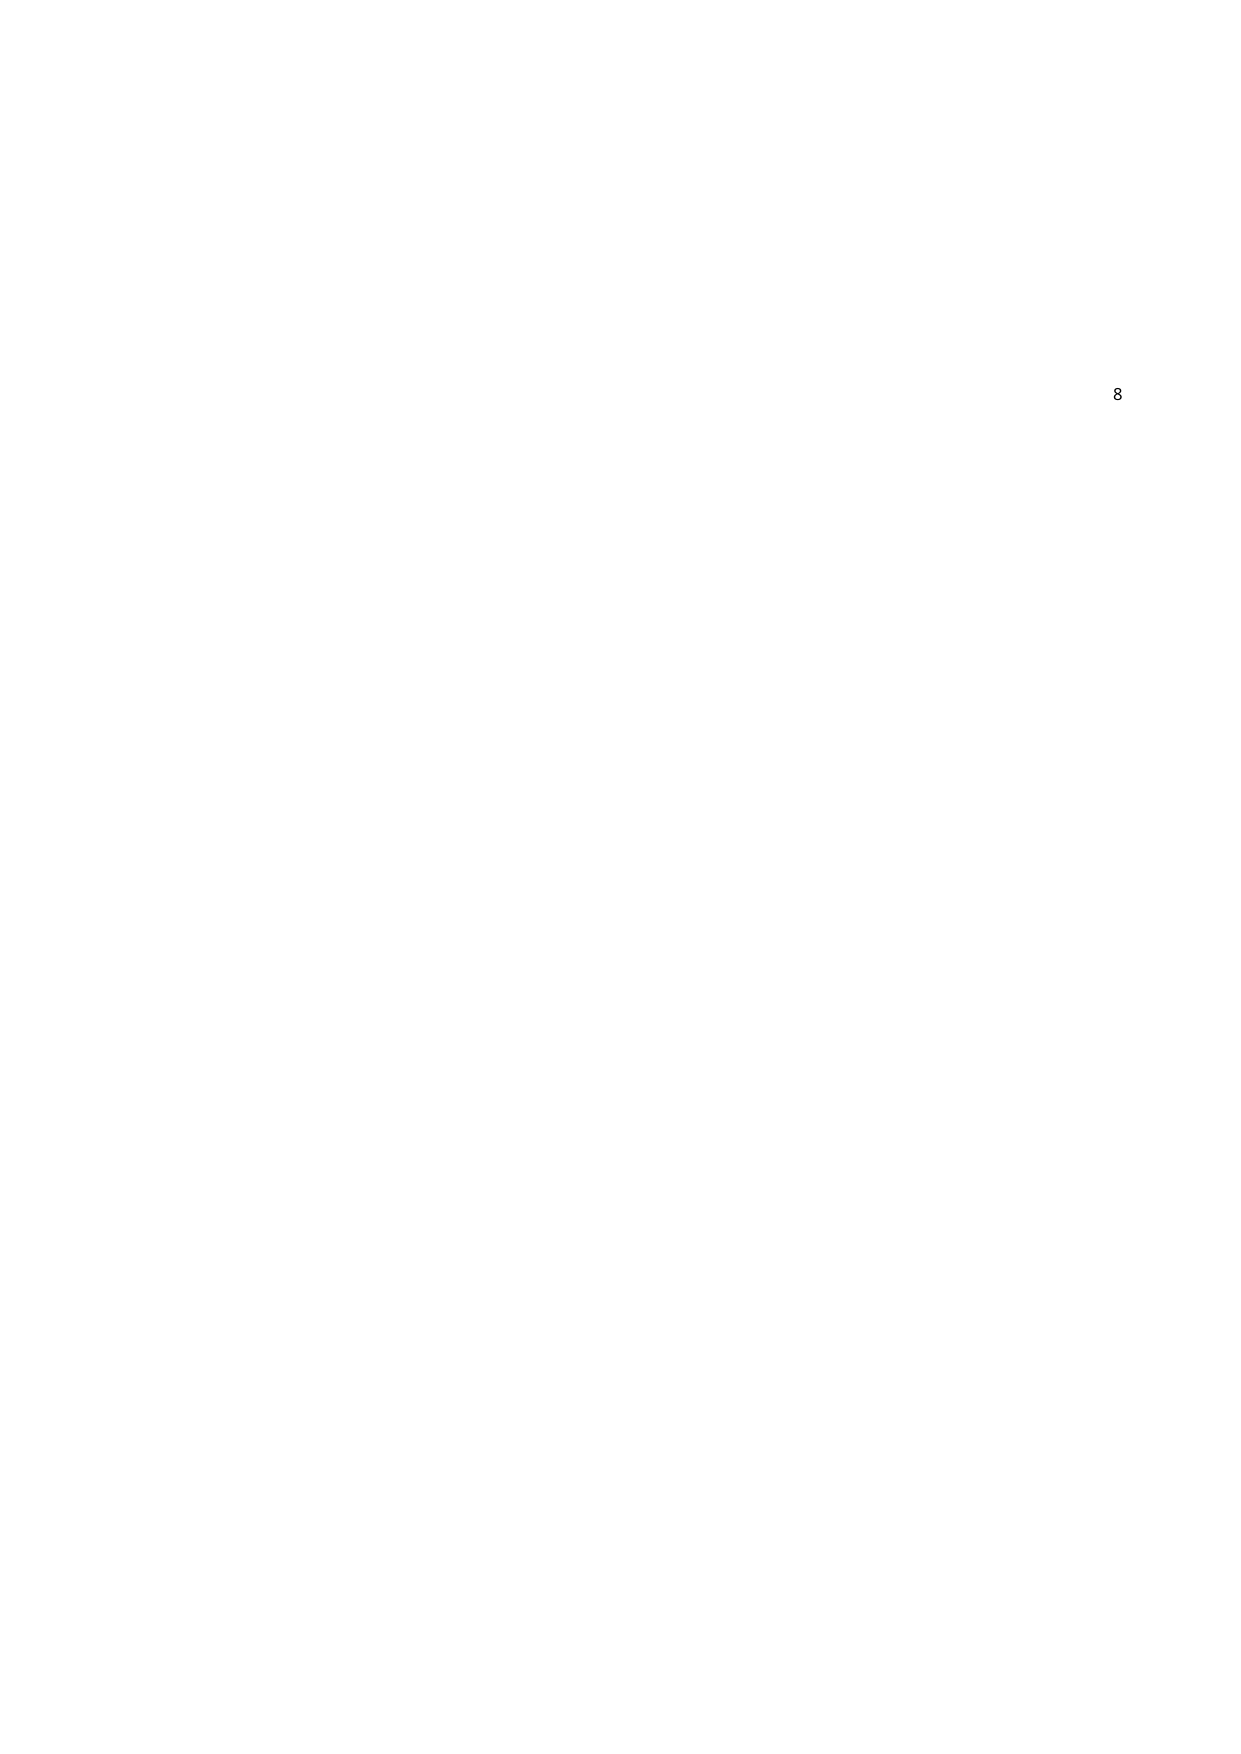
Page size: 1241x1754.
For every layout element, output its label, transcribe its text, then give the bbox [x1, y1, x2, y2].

text 8 [104, 383, 1122, 406]
